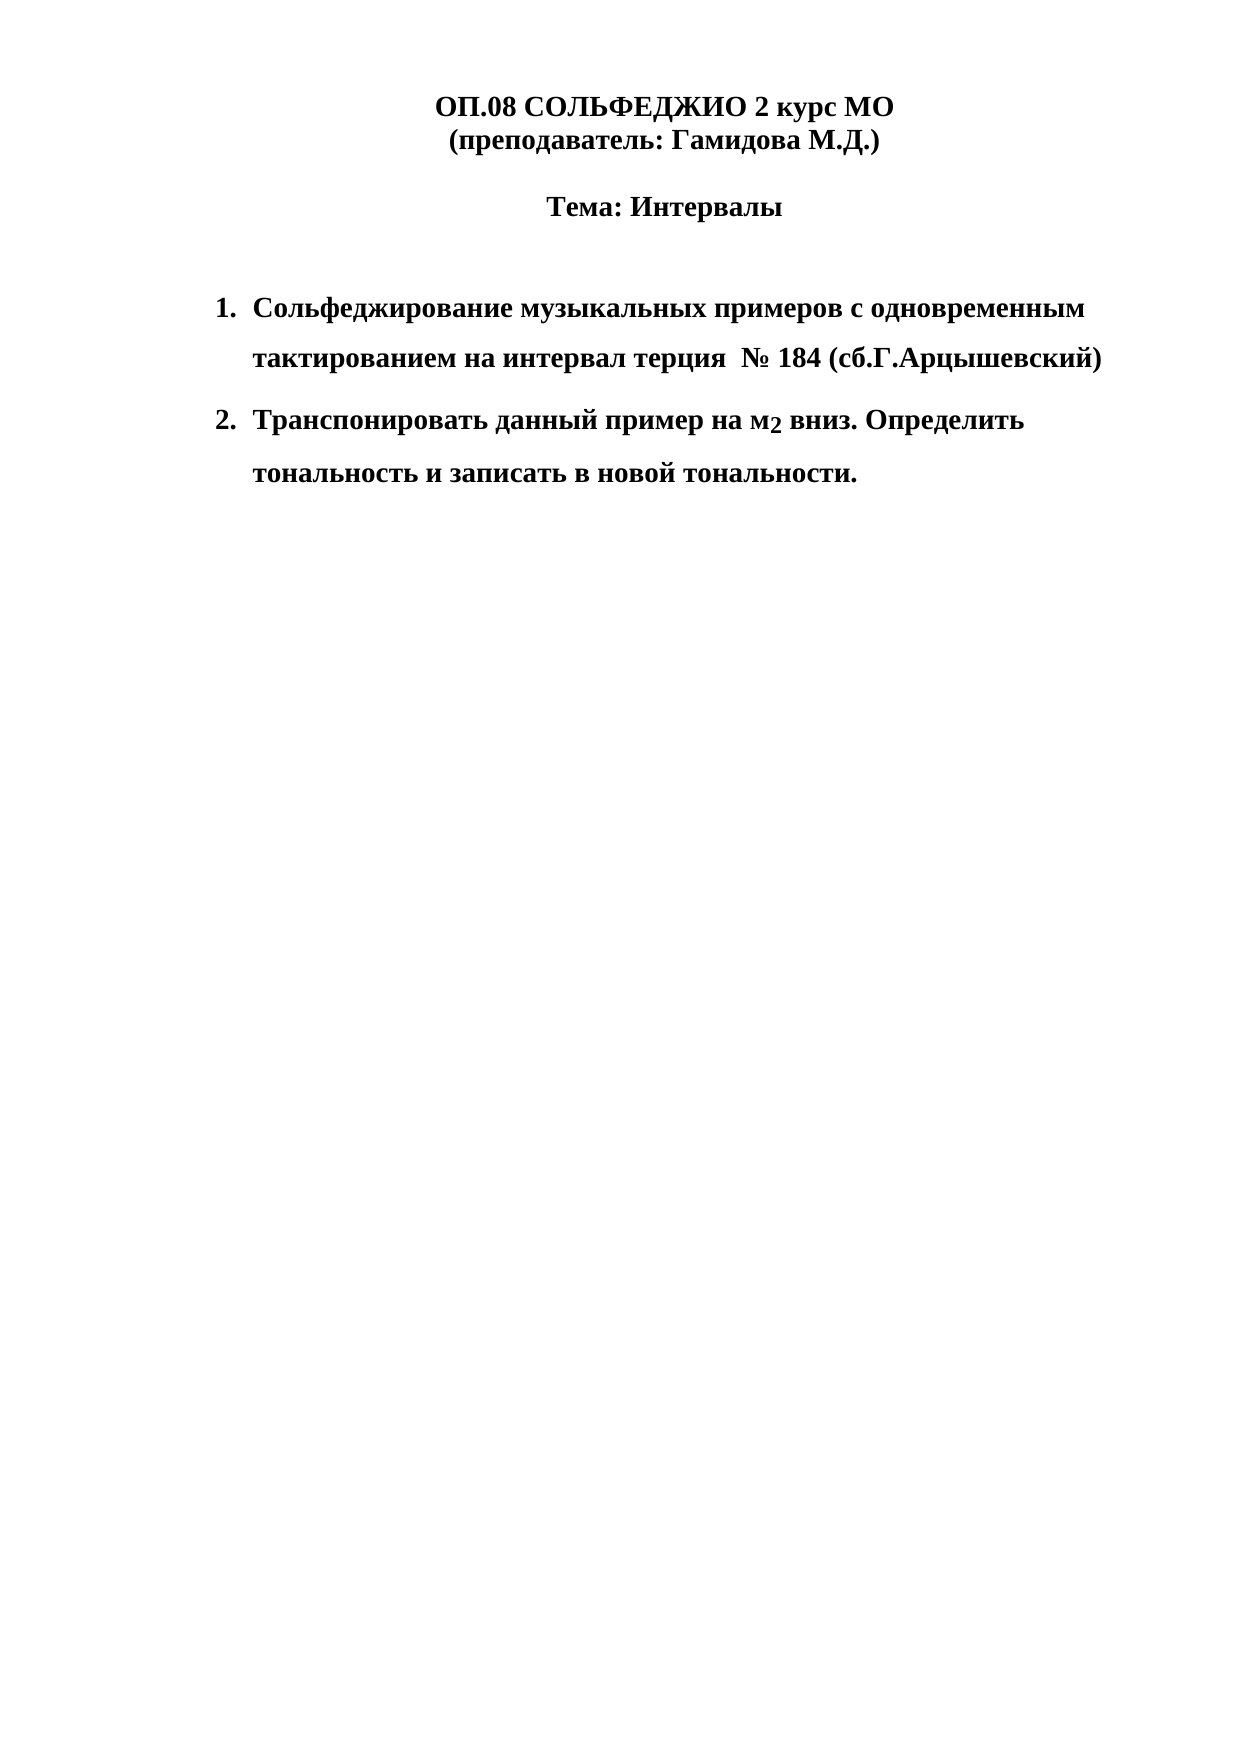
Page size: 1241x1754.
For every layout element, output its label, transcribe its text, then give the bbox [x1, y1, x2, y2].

text Тема: Интервалы [177, 189, 1152, 223]
list Транспонировать данный пример на м2 вниз. Определить тональность и записать в новой тональности. [215, 391, 1152, 489]
text ОП.08 СОЛЬФЕДЖИО 2 курс МО [177, 89, 1152, 122]
list Сольфеджирование музыкальных примеров с одновременным тактированием на интервал терция № 184 (сб.Г.Арцышевский) [215, 290, 1152, 374]
text (преподаватель: Гамидова М.Д.) [177, 122, 1152, 156]
